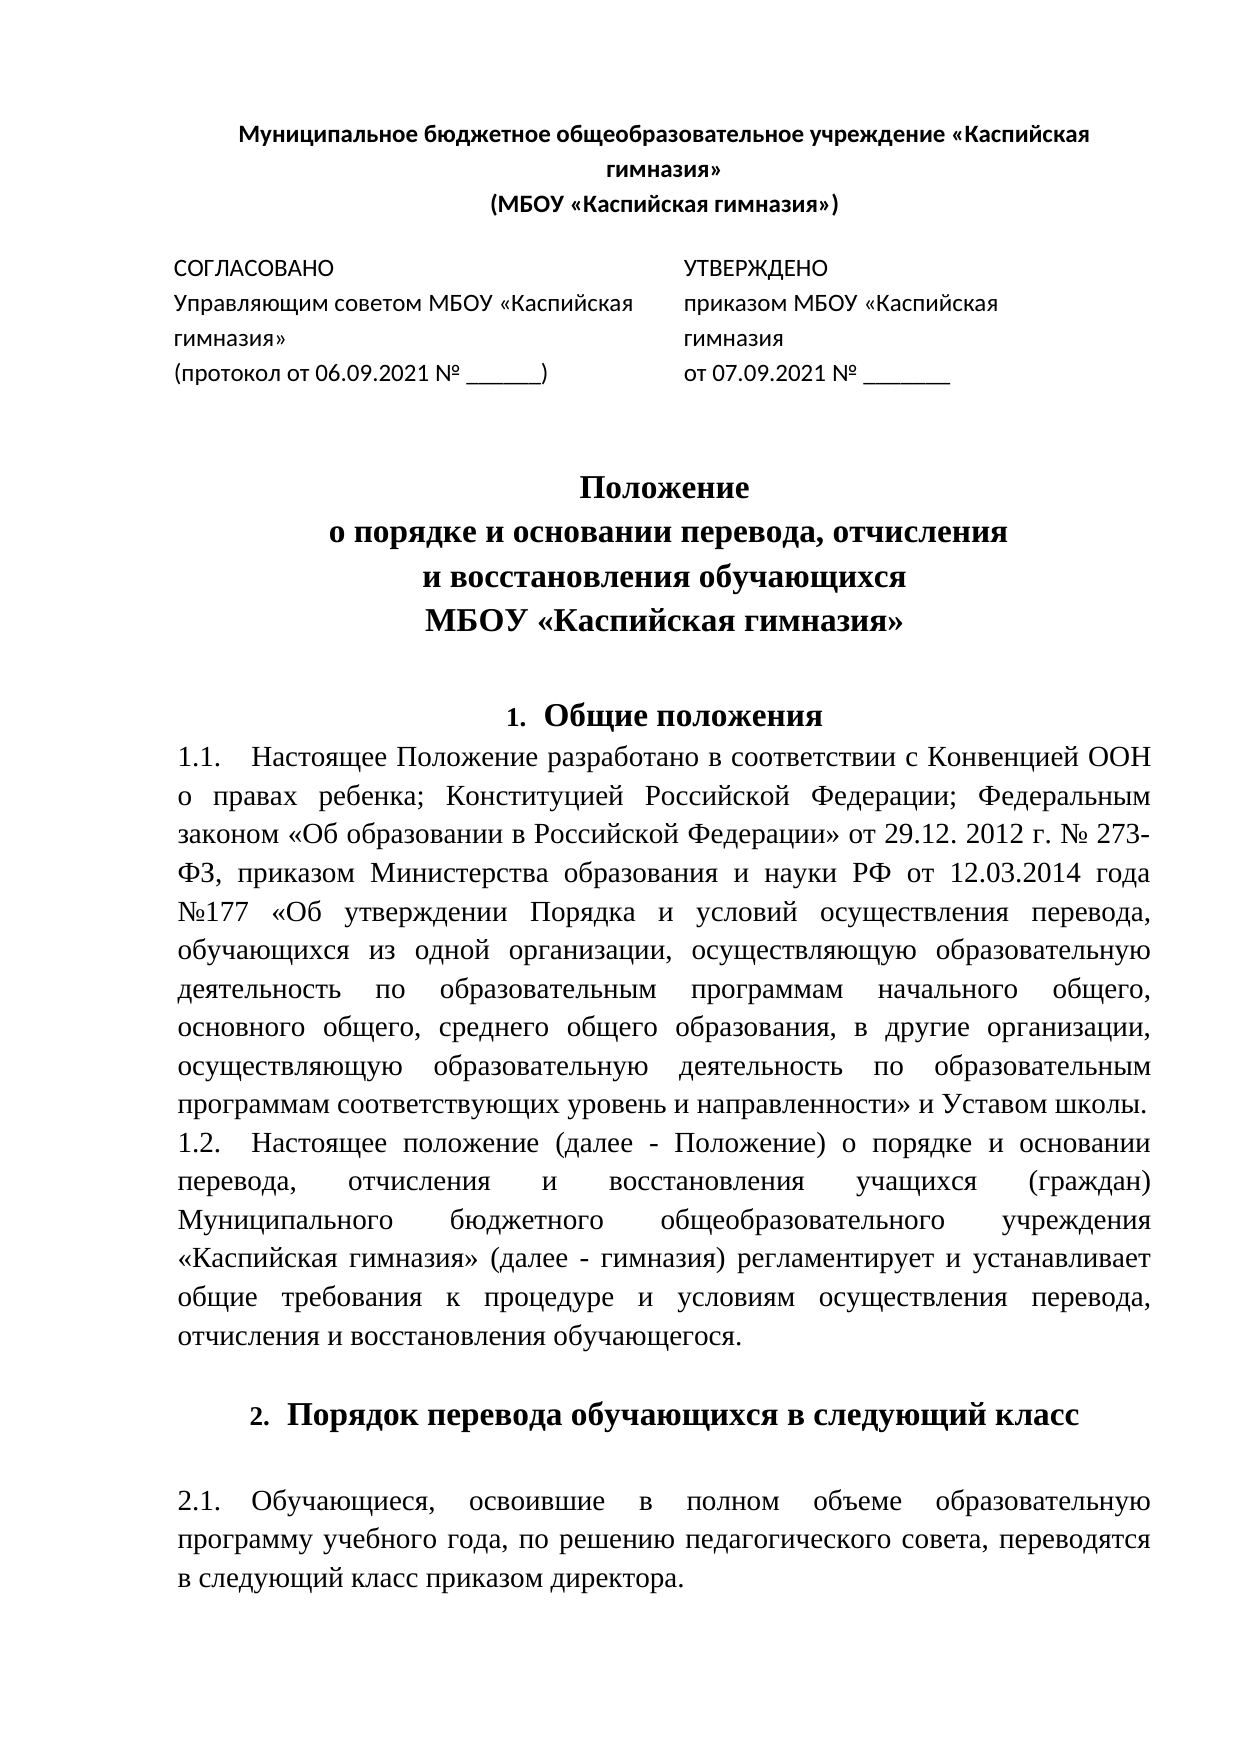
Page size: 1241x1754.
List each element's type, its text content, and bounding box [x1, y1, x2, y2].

text Муниципальное бюджетное общеобразовательное учреждение «Каспийская гимназия» (МБОУ «Каспийская гимназия») [177, 118, 1152, 219]
text о порядке и основании перевода, отчисления и восстановления обучающихся [177, 512, 1152, 594]
list Обучающиеся, освоившие в полном объеме образовательную программу учебного года, по решению педагогического совета, переводятся в следующий класс приказом директора. [177, 1483, 1152, 1593]
list Настоящее Положение разработано в соответствии с Конвенцией ООН о правах ребенка; Конституцией Российской Федерации; Федеральным законом «Об образовании в Российской Федерации» от 29.12. 2012 г. № 273-ФЗ, приказом Министерства образования и науки РФ от 12.03.2014 года №177 «Об утверждении Порядка и условий осуществления перевода, обучающихся из одной организации, осуществляющую образовательную деятельность по образовательным программам начального общего, основного общего, среднего общего образования, в другие организации, осуществляющую образовательную деятельность по образовательным программам соответствующих уровень и направленности» и Уставом школы. [177, 739, 1152, 1120]
list Настоящее положение (далее - Положение) о порядке и основании перевода, отчисления и восстановления учащихся (граждан) Муниципального бюджетного общеобразовательного учреждения «Каспийская гимназия» (далее - гимназия) регламентирует и устанавливает общие требования к процедуре и условиям осуществления перевода, отчисления и восстановления обучающегося. [177, 1125, 1152, 1351]
text МБОУ «Каспийская гимназия» [177, 600, 1152, 670]
table_header СОГЛАСОВАНО Управляющим советом МБОУ «Каспийская гимназия» (протокол от 06.09.2021 № ______) [166, 244, 676, 420]
list Общие положения [177, 695, 1152, 734]
table_header УТВЕРЖДЕНО приказом МБОУ «Каспийская гимназия от 07.09.2021 № _______ [676, 244, 1104, 420]
text Положение [177, 468, 1152, 506]
list Порядок перевода обучающихся в следующий класс [177, 1395, 1152, 1433]
